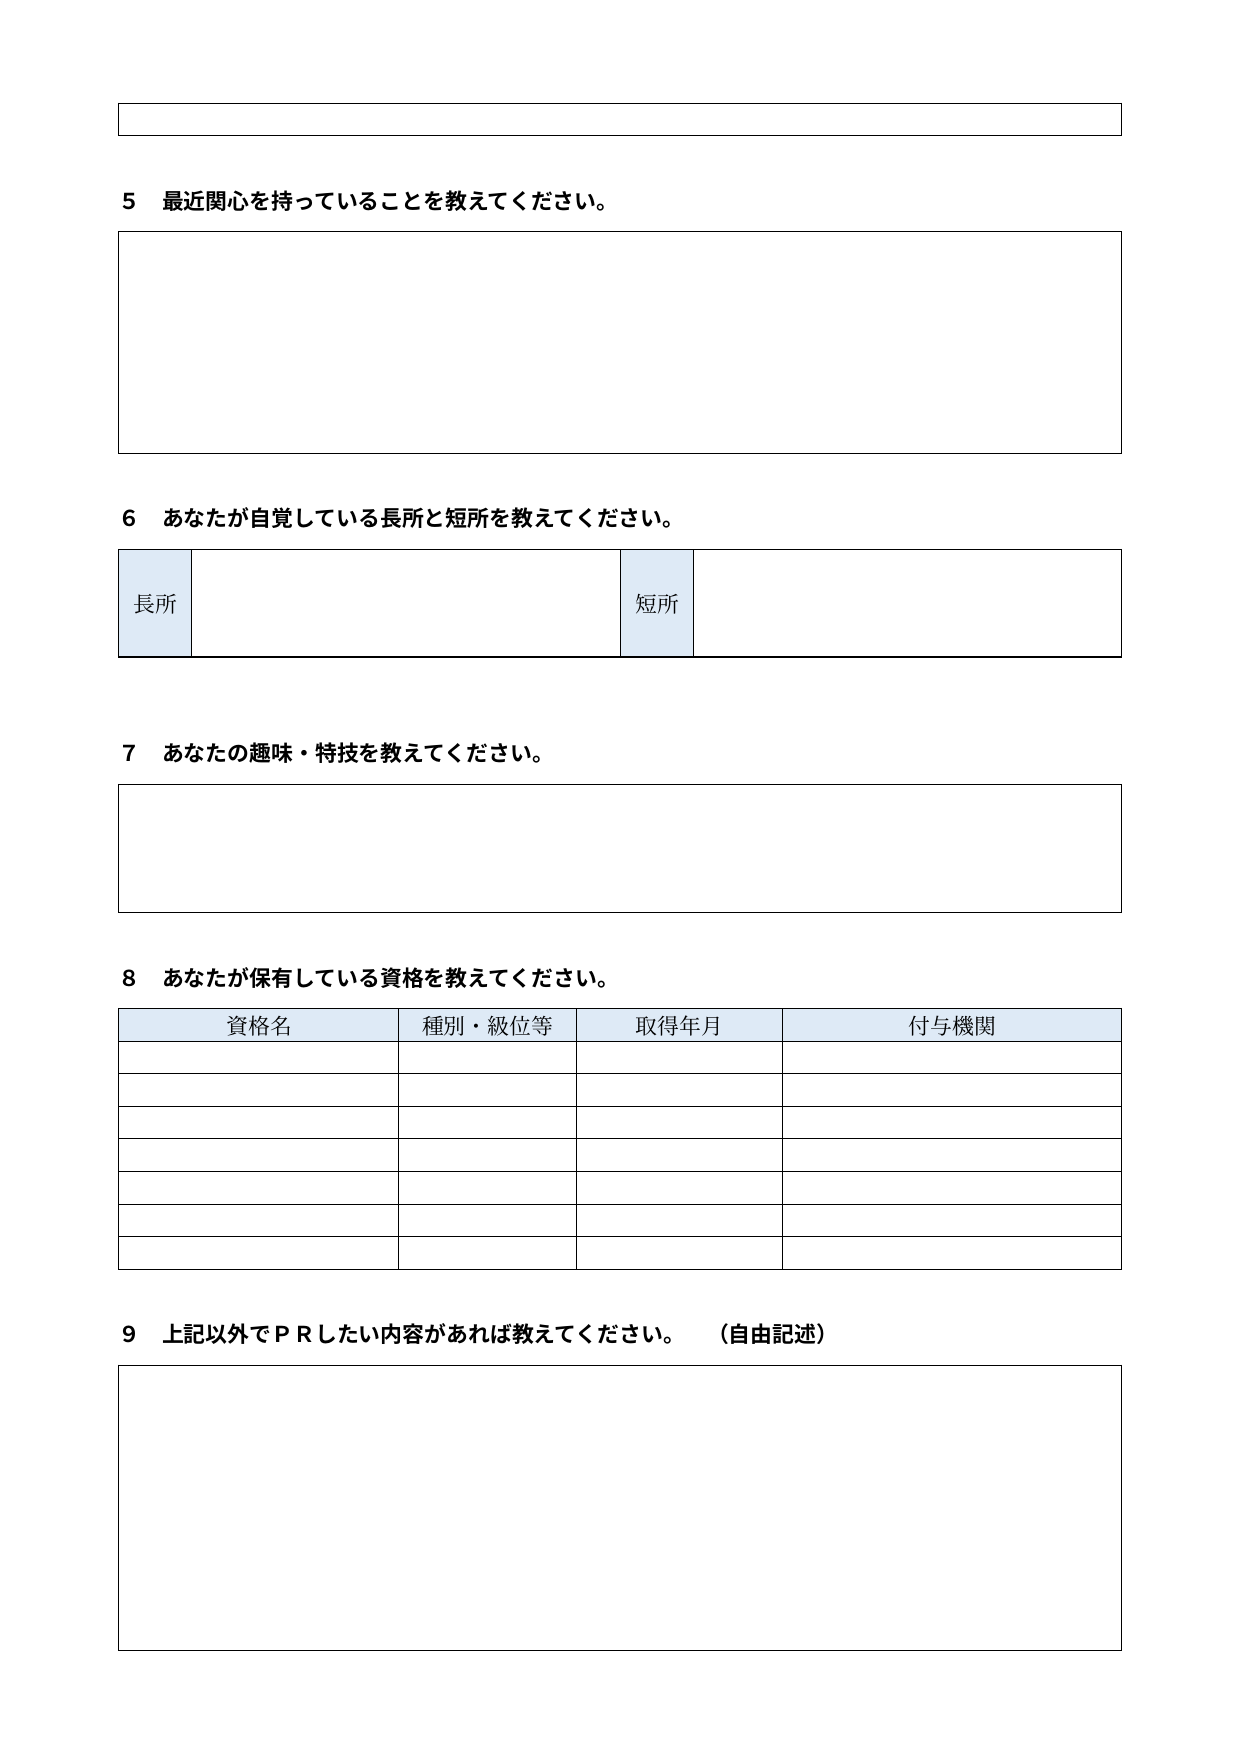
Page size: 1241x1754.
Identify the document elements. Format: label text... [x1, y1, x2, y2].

table_cell [399, 1172, 576, 1203]
table_cell [119, 1205, 398, 1236]
table_header 付与機関 [783, 1009, 1121, 1041]
table_header [119, 1366, 1121, 1649]
table_cell [399, 1107, 576, 1138]
table_cell [577, 1237, 782, 1269]
table_cell [119, 1237, 398, 1269]
text ８ あなたが保有している資格を教えてください。 [118, 945, 1122, 1008]
table_header [694, 550, 1121, 656]
table_cell [783, 1107, 1121, 1138]
table_cell [783, 1139, 1121, 1171]
table_cell [783, 1074, 1121, 1106]
table_cell [783, 1042, 1121, 1073]
table_header 資格名 [119, 1009, 398, 1041]
table_header [192, 550, 620, 656]
table_cell [119, 1042, 398, 1073]
table_header [119, 232, 1121, 453]
table_cell [399, 1139, 576, 1171]
table_cell [119, 1074, 398, 1106]
table_cell [399, 1074, 576, 1106]
table_cell [577, 1172, 782, 1203]
table_cell [783, 1205, 1121, 1236]
table_cell [783, 1172, 1121, 1203]
table_header 取得年月 [577, 1009, 782, 1041]
text ７ あなたの趣味・特技を教えてください。 [118, 721, 1122, 784]
table_cell [577, 1107, 782, 1138]
table_cell [577, 1139, 782, 1171]
table_cell [577, 1205, 782, 1236]
table_cell [399, 1042, 576, 1073]
table_header 種別・級位等 [399, 1009, 576, 1041]
table_cell [119, 1107, 398, 1138]
table_cell [119, 1172, 398, 1203]
table_header 長所 [119, 550, 191, 656]
table_header [119, 785, 1121, 912]
text ９ 上記以外でＰＲしたい内容があれば教えてください。 （自由記述） [118, 1301, 1122, 1364]
table_cell [399, 1237, 576, 1269]
table_header [119, 104, 1121, 135]
table_cell [119, 1139, 398, 1171]
text ６ あなたが自覚している長所と短所を教えてください。 [118, 486, 1122, 549]
table_header 短所 [621, 550, 693, 656]
text ５ 最近関心を持っていることを教えてください。 [118, 168, 1122, 231]
table_cell [399, 1205, 576, 1236]
table_cell [577, 1042, 782, 1073]
table_cell [577, 1074, 782, 1106]
table_cell [783, 1237, 1121, 1269]
